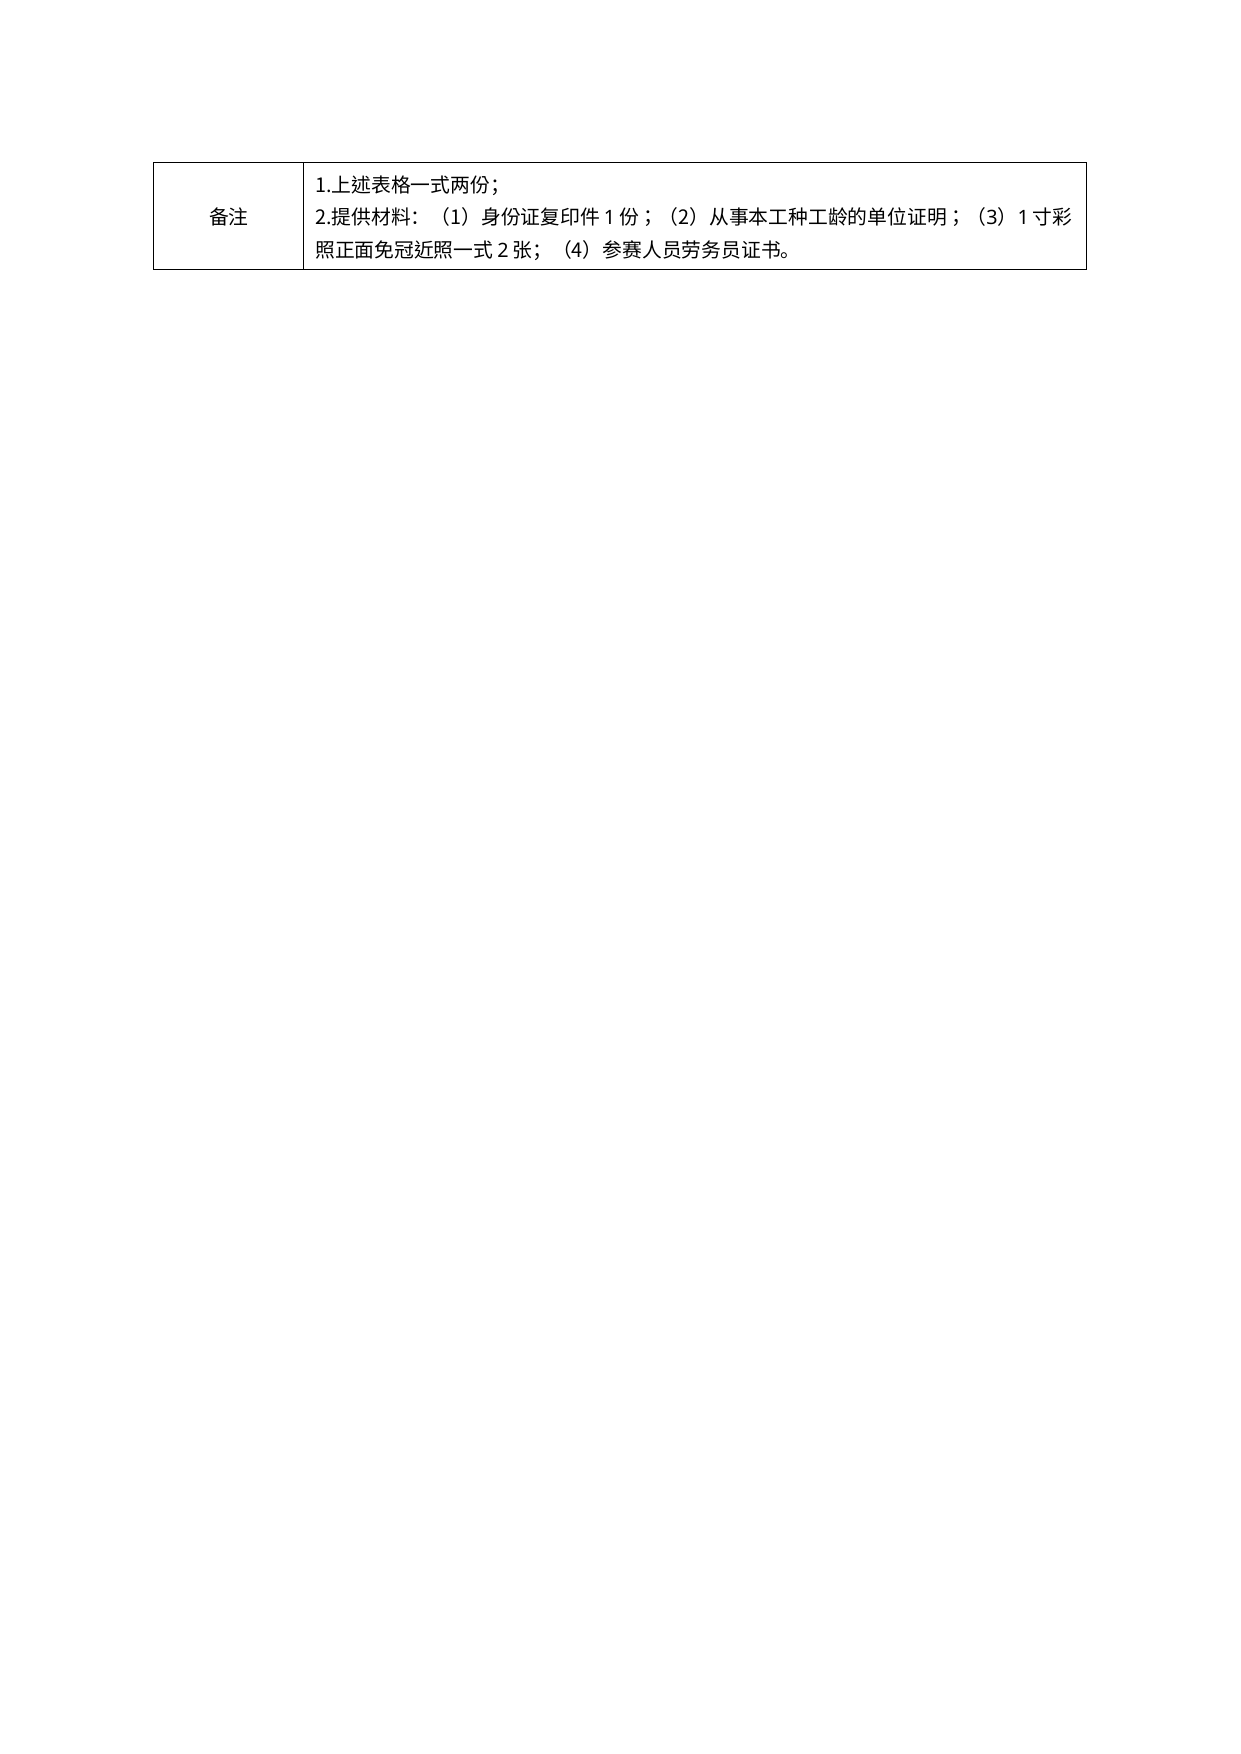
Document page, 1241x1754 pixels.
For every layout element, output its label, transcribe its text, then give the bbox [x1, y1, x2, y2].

table_cell 1.上述表格一式两份； 2.提供材料：（1）身份证复印件1份；（2）从事本工种工龄的单位证明；（3）1寸彩照正面免冠近照一式2张；（4）参赛人员劳务员证书。 [304, 163, 1086, 269]
table_cell 备注 [154, 163, 303, 269]
